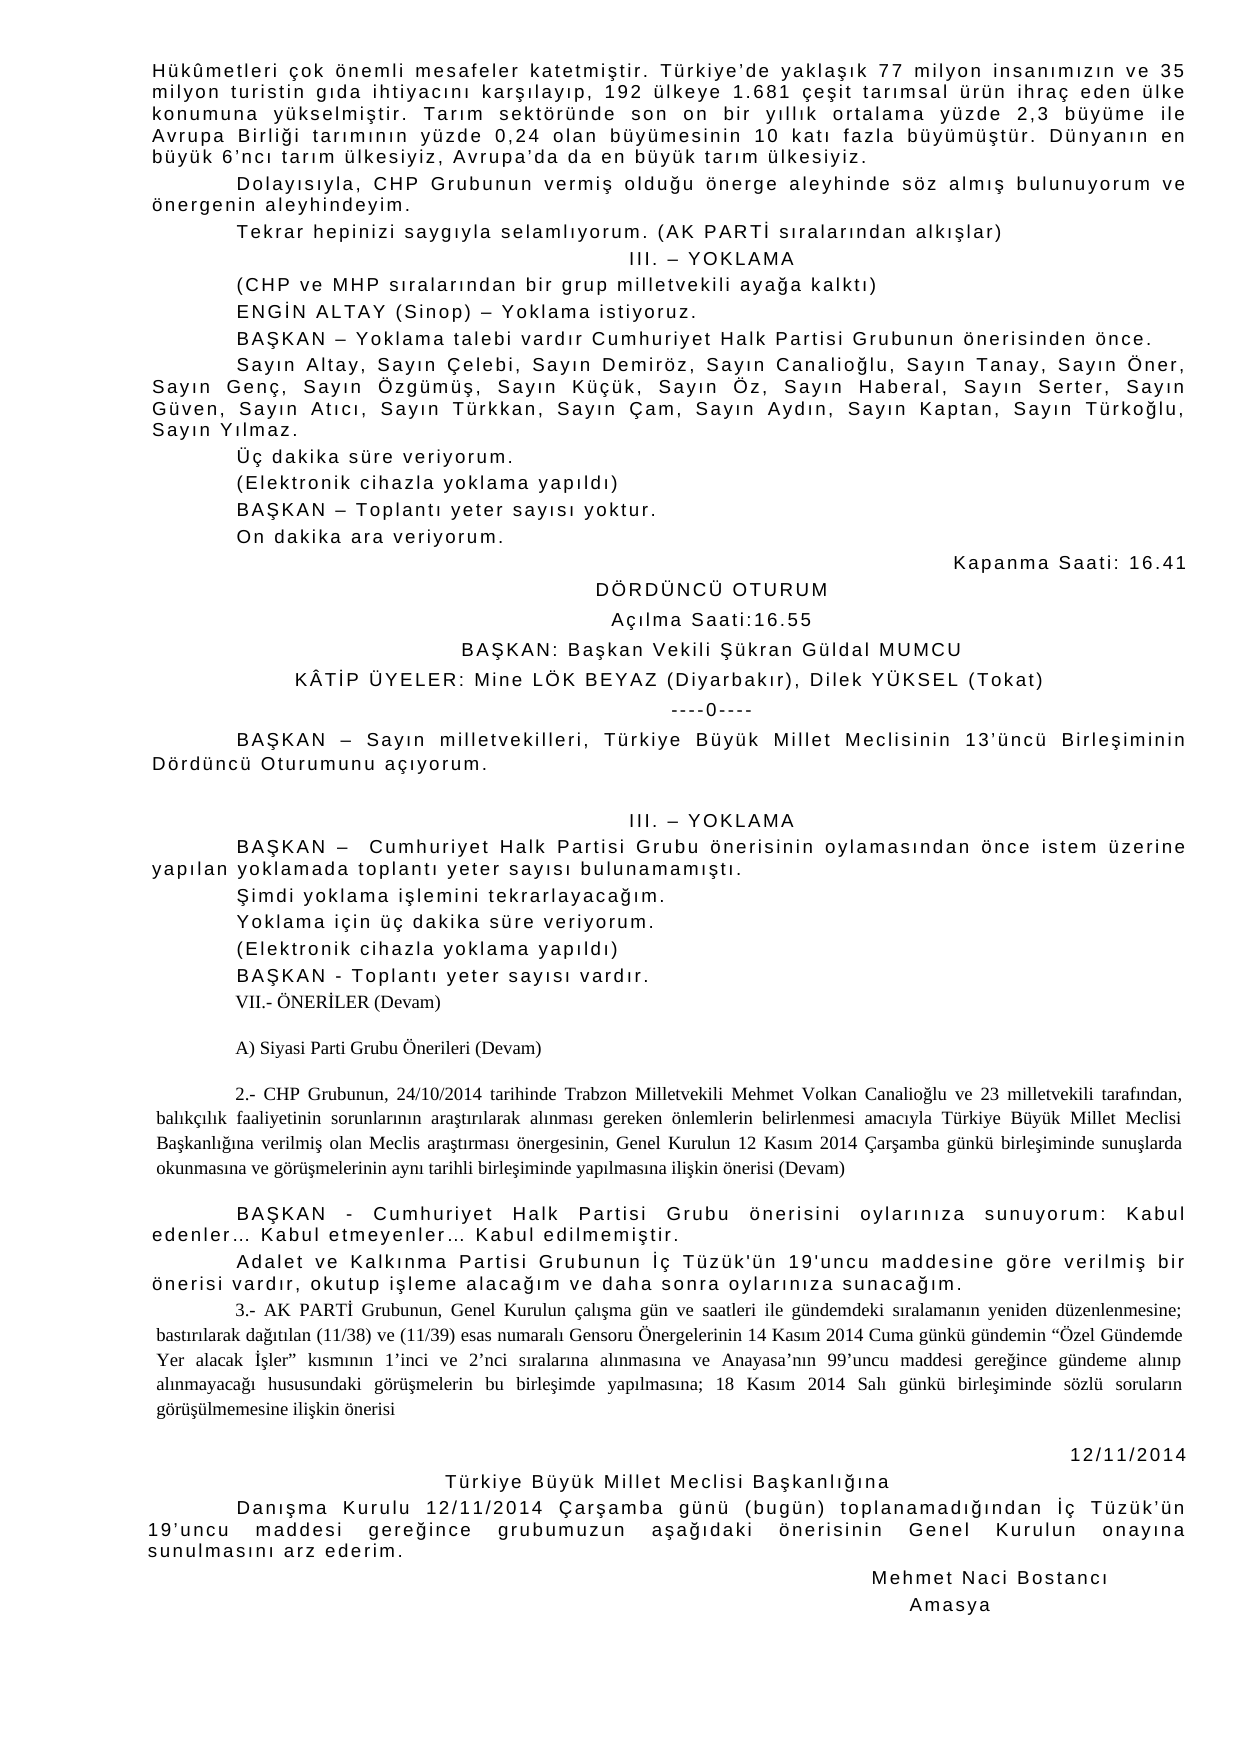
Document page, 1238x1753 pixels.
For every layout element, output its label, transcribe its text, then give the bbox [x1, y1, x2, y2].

text DÖRDÜNCÜ OTURUM [152, 579, 1186, 600]
text 3.- AK PARTİ Grubunun, Genel Kurulun çalışma gün ve saatleri ile gündemdeki sıralamanın yeniden düzenlenmesine; bastırılarak dağıtılan (11/38) ve (11/39) esas numaralı Gensoru Önergelerinin 14 Kasım 2014 Cuma günkü gündemin “Özel Gündemde Yer alacak İşler” kısmının 1’inci ve 2’nci sıralarına alınmasına ve Anayasa’nın 99’uncu maddesi gereğince gündeme alınıp alınmayacağı hususundaki görüşmelerin bu birleşimde yapılmasına; 18 Kasım 2014 Salı günkü birleşiminde sözlü soruların görüşülmemesine ilişkin önerisi [156, 1299, 1184, 1420]
text Danışma Kurulu 12/11/2014 Çarşamba günü (bugün) toplanamadığından İç Tüzük’ün 19’uncu maddesi gereğince grubumuzun aşağıdaki önerisinin Genel Kurulun onayına sunulmasını arz ederim. [148, 1497, 1186, 1562]
text 12/11/2014 [148, 1444, 1186, 1465]
text BAŞKAN - Toplantı yeter sayısı vardır. [152, 964, 1186, 986]
text VII.- ÖNERİLER (Devam) [156, 991, 1184, 1013]
text Mehmet Naci Bostancı [148, 1567, 1107, 1588]
text (Elektronik cihazla yoklama yapıldı) [152, 938, 1186, 959]
text A) Siyasi Parti Grubu Önerileri (Devam) [156, 1037, 1184, 1058]
text BAŞKAN – Toplantı yeter sayısı yoktur. [152, 499, 1186, 520]
text Açılma Saati:16.55 [152, 609, 1186, 630]
text BAŞKAN – Cumhuriyet Halk Partisi Grubu önerisinin oylamasından önce istem üzerine yapılan yoklamada toplantı yeter sayısı bulunamamıştı. [152, 836, 1186, 879]
text III. – YOKLAMA [152, 247, 1186, 269]
text ----0---- [152, 698, 1186, 720]
text Kapanma Saati: 16.41 [152, 552, 1186, 574]
text On dakika ara veriyorum. [152, 526, 1186, 547]
text ENGİN ALTAY (Sinop) – Yoklama istiyoruz. [152, 301, 1186, 322]
text III. – YOKLAMA [152, 810, 1186, 831]
text Tekrar hepinizi saygıyla selamlıyorum. (AK PARTİ sıralarından alkışlar) [152, 221, 1186, 242]
text Üç dakika süre veriyorum. [152, 446, 1186, 467]
text Türkiye Büyük Millet Meclisi Başkanlığına [148, 1470, 1186, 1492]
text BAŞKAN: Başkan Vekili Şükran Güldal MUMCU [152, 639, 1186, 660]
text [152, 60, 1186, 167]
text Sayın Altay, Sayın Çelebi, Sayın Demiröz, Sayın Canalioğlu, Sayın Tanay, Sayın Öner, Sayın Genç, Sayın Özgümüş, Sayın Küçük, Sayın Öz, Sayın Haberal, Sayın Serter, Sayın Güven, Sayın Atıcı, Sayın Türkkan, Sayın Çam, Sayın Aydın, Sayın Kaptan, Sayın Türkoğlu, Sayın Yılmaz. [152, 354, 1186, 440]
text 2.- CHP Grubunun, 24/10/2014 tarihinde Trabzon Milletvekili Mehmet Volkan Canalioğlu ve 23 milletvekili tarafından, balıkçılık faaliyetinin sorunlarının araştırılarak alınması gereken önlemlerin belirlenmesi amacıyla Türkiye Büyük Millet Meclisi Başkanlığına verilmiş olan Meclis araştırması önergesinin, Genel Kurulun 12 Kasım 2014 Çarşamba günkü birleşiminde sunuşlarda okunmasına ve görüşmelerinin aynı tarihli birleşiminde yapılmasına ilişkin önerisi (Devam) [156, 1082, 1184, 1178]
text BAŞKAN – Sayın milletvekilleri, Türkiye Büyük Millet Meclisinin 13’üncü Birleşiminin Dördüncü Oturumunu açıyorum. [152, 728, 1186, 775]
text KÂTİP ÜYELER: Mine LÖK BEYAZ (Diyarbakır), Dilek YÜKSEL (Tokat) [152, 668, 1186, 690]
text Amasya [148, 1593, 989, 1615]
text BAŞKAN - Cumhuriyet Halk Partisi Grubu önerisini oylarınıza sunuyorum: Kabul edenler… Kabul etmeyenler… Kabul edilmemiştir. [152, 1202, 1186, 1246]
text Yoklama için üç dakika süre veriyorum. [152, 911, 1186, 933]
text BAŞKAN – Yoklama talebi vardır Cumhuriyet Halk Partisi Grubunun önerisinden önce. [152, 327, 1186, 349]
text (Elektronik cihazla yoklama yapıldı) [152, 472, 1186, 494]
text (CHP ve MHP sıralarından bir grup milletvekili ayağa kalktı) [152, 274, 1186, 296]
text Adalet ve Kalkınma Partisi Grubunun İç Tüzük'ün 19'uncu maddesine göre verilmiş bir önerisi vardır, okutup işleme alacağım ve daha sonra oylarınıza sunacağım. [152, 1251, 1186, 1294]
text Şimdi yoklama işlemini tekrarlayacağım. [152, 884, 1186, 906]
text Dolayısıyla, CHP Grubunun vermiş olduğu önerge aleyhinde söz almış bulunuyorum ve önergenin aleyhindeyim. [152, 173, 1186, 216]
